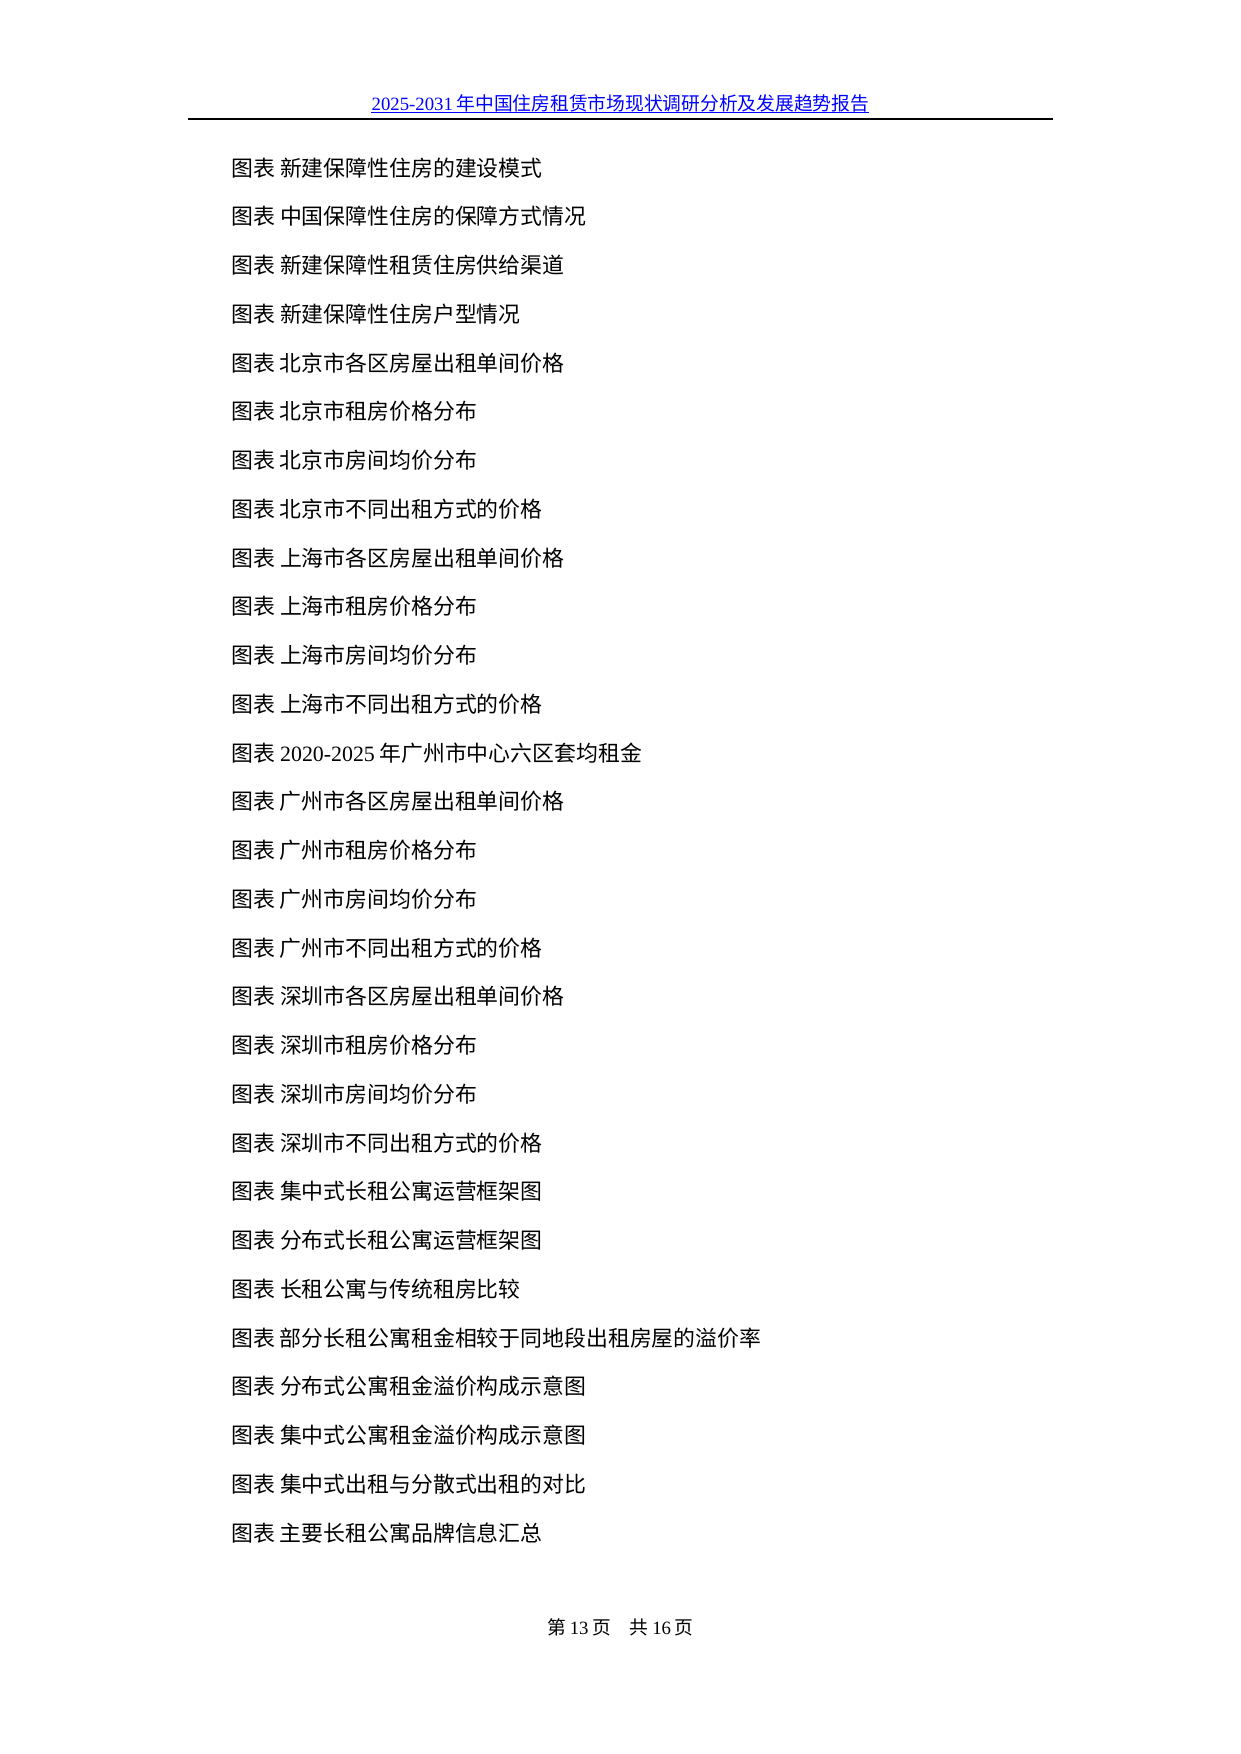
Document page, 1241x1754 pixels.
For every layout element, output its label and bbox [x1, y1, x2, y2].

text [187, 150, 1053, 1548]
